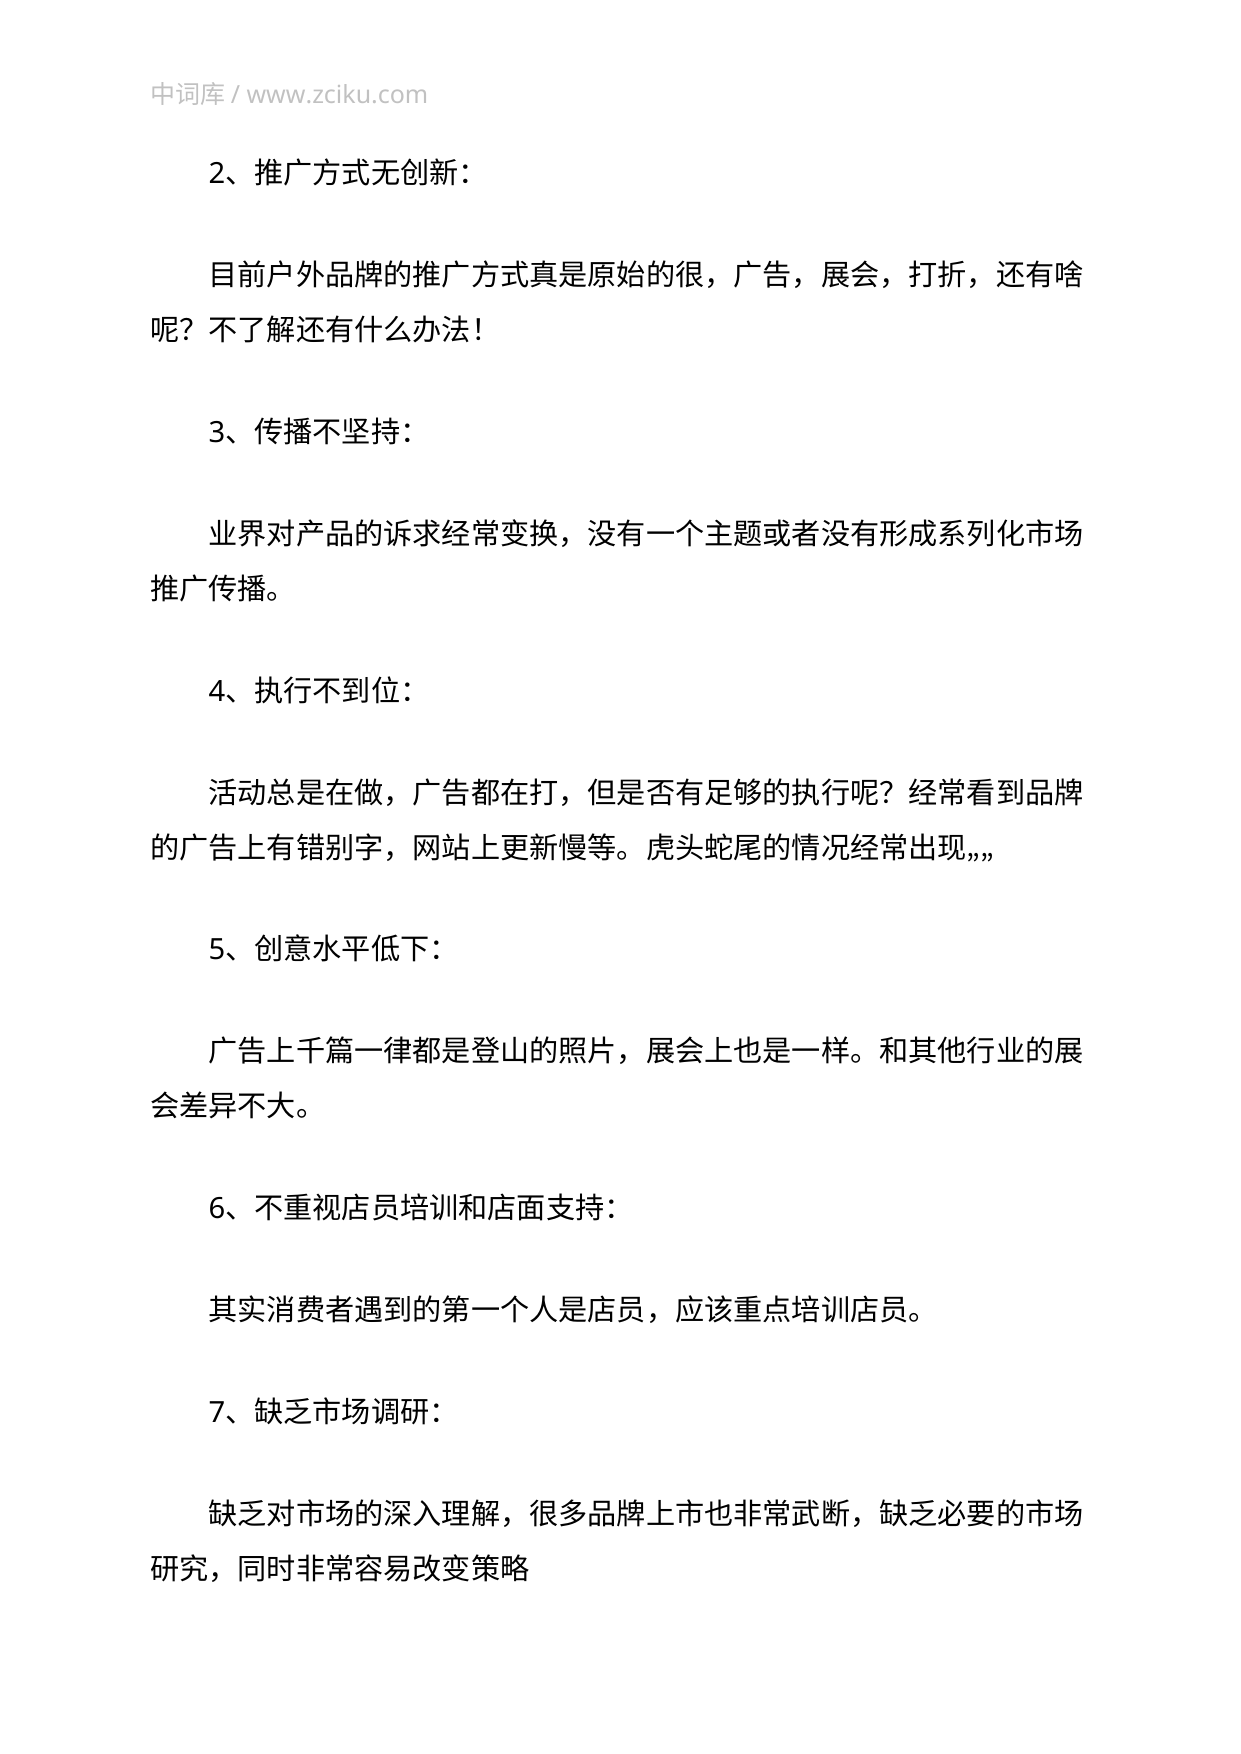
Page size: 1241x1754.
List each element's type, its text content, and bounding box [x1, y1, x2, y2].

text 4、执行不到位： [150, 667, 1090, 710]
text 广告上千篇一律都是登山的照片，展会上也是一样。和其他行业的展会差异不大。 [150, 1028, 1090, 1125]
text 缺乏对市场的深入理解，很多品牌上市也非常武断，缺乏必要的市场研究，同时非常容易改变策略 [150, 1490, 1090, 1587]
text 其实消费者遇到的第一个人是店员，应该重点培训店员。 [150, 1287, 1090, 1329]
text 7、缺乏市场调研： [150, 1388, 1090, 1431]
text 2、推广方式无创新： [150, 150, 1090, 192]
text 5、创意水平低下： [150, 926, 1090, 968]
text 活动总是在做，广告都在打，但是否有足够的执行呢？经常看到品牌的广告上有错别字，网站上更新慢等。虎头蛇尾的情况经常出现„„ [150, 769, 1090, 866]
text 目前户外品牌的推广方式真是原始的很，广告，展会，打折，还有啥呢？不了解还有什么办法！ [150, 252, 1090, 349]
text 业界对产品的诉求经常变换，没有一个主题或者没有形成系列化市场推广传播。 [150, 511, 1090, 608]
text 6、不重视店员培训和店面支持： [150, 1184, 1090, 1227]
text 3、传播不坚持： [150, 409, 1090, 451]
